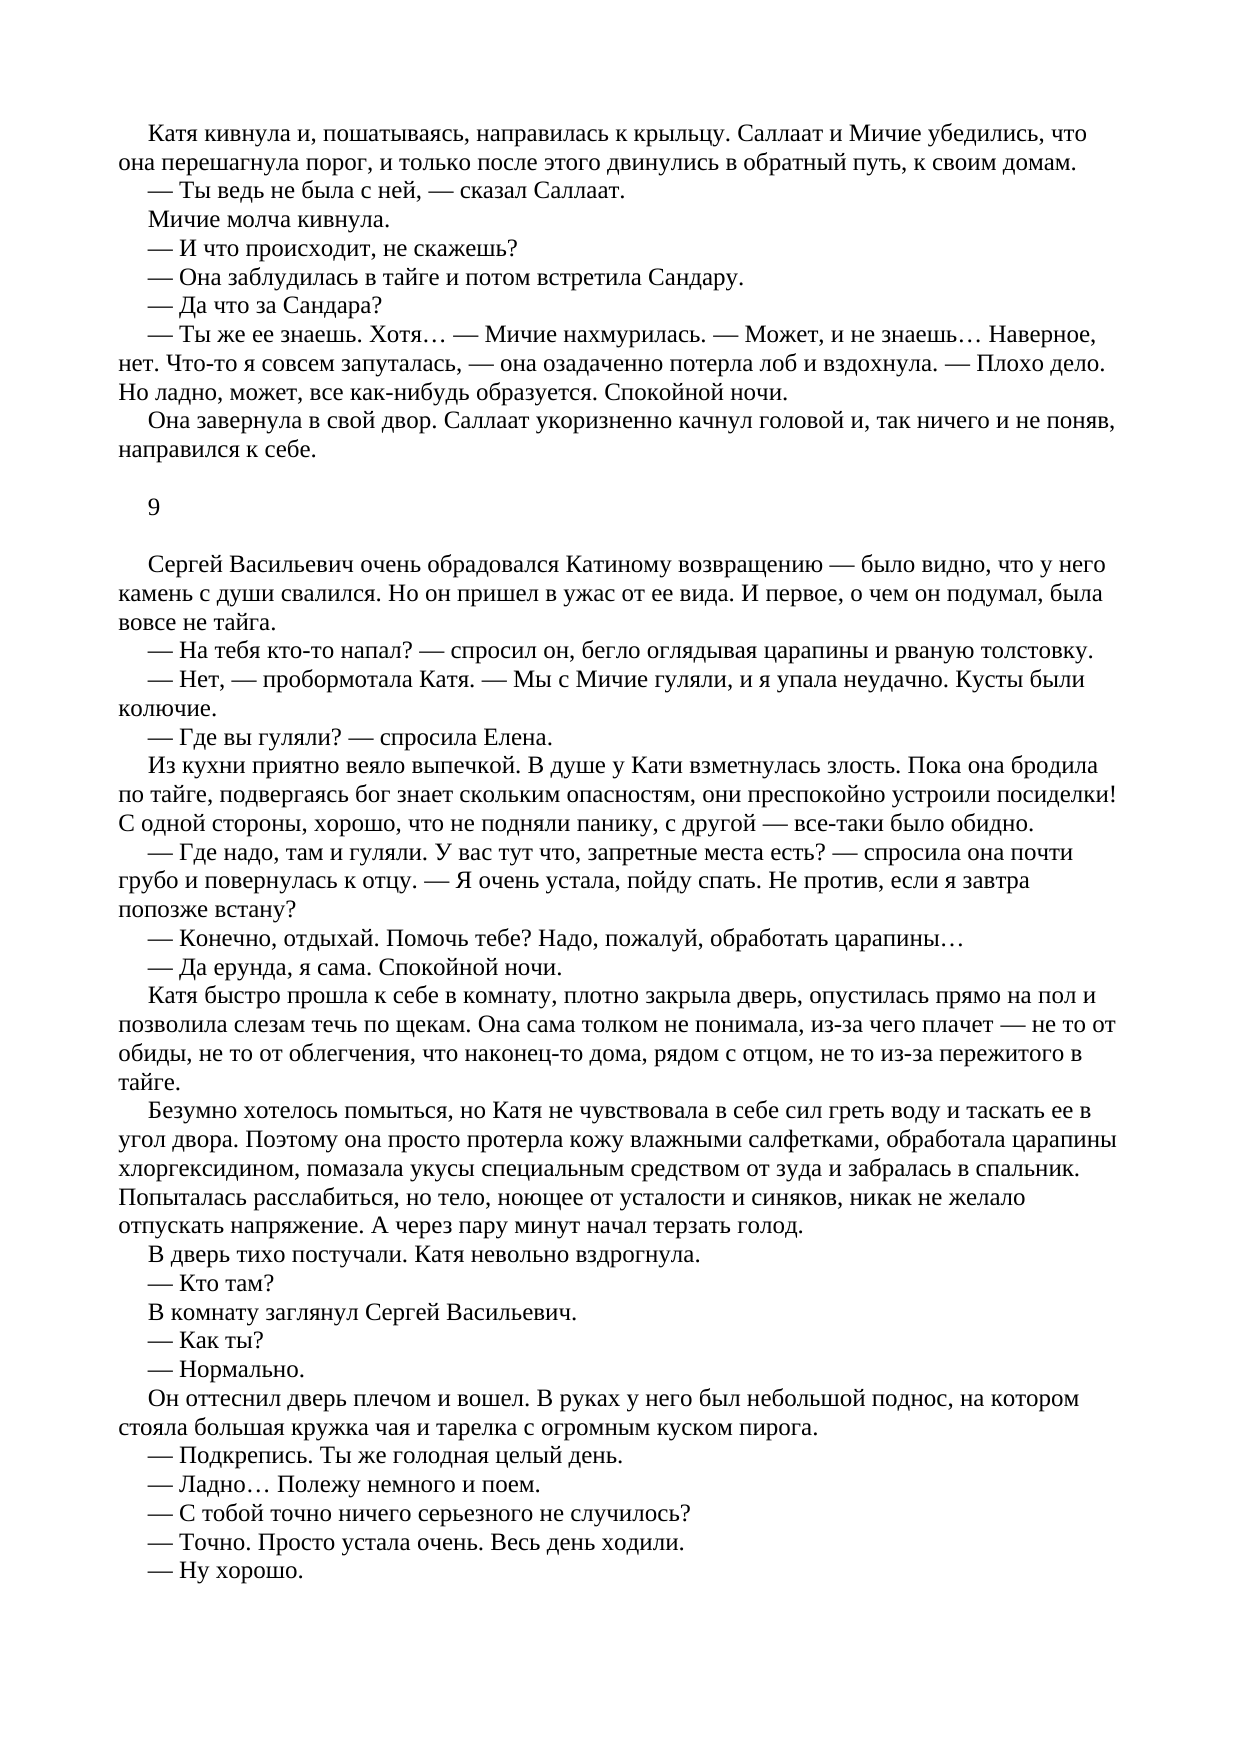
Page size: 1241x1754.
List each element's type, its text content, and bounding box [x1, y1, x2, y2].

text Она завернула в свой двор. Саллаат укоризненно качнул головой и, так ничего и не поняв, направился к себе. [118, 406, 1122, 463]
text — Нет, — пробормотала Катя. — Мы с Мичие гуляли, и я упала неудачно. Кусты были колючие. [118, 664, 1122, 722]
text — Да ерунда, я сама. Спокойной ночи. [118, 952, 1122, 981]
text — Как ты? [118, 1326, 1122, 1354]
text Катя кивнула и, пошатываясь, направилась к крыльцу. Саллаат и Мичие убедились, что она перешагнула порог, и только после этого двинулись в обратный путь, к своим домам. [118, 118, 1122, 176]
text Мичие молча кивнула. [118, 204, 1122, 233]
text — Ладно… Полежу немного и поем. [118, 1469, 1122, 1498]
text — Ну хорошо. [118, 1556, 1122, 1584]
text В дверь тихо постучали. Катя невольно вздрогнула. [118, 1239, 1122, 1268]
text Безумно хотелось помыться, но Катя не чувствовала в себе сил греть воду и таскать ее в угол двора. Поэтому она просто протерла кожу влажными салфетками, обработала царапины хлоргексидином, помазала укусы специальным средством от зуда и забралась в спальник. Попыталась расслабиться, но тело, ноющее от усталости и синяков, никак не желало отпускать напряжение. А через пару минут начал терзать голод. [118, 1096, 1122, 1239]
text — Точно. Просто устала очень. Весь день ходили. [118, 1527, 1122, 1556]
text — Где вы гуляли? — спросила Елена. [118, 722, 1122, 751]
text — Нормально. [118, 1354, 1122, 1383]
text — Ты ведь не была с ней, — сказал Саллаат. [118, 176, 1122, 204]
text Из кухни приятно веяло выпечкой. В душе у Кати взметнулась злость. Пока она бродила по тайге, подвергаясь бог знает скольким опасностям, они преспокойно устроили посиделки! С одной стороны, хорошо, что не подняли панику, с другой — все-таки было обидно. [118, 751, 1122, 837]
text Сергей Васильевич очень обрадовался Катиному возвращению — было видно, что у него камень с души свалился. Но он пришел в ужас от ее вида. И первое, о чем он подумал, была вовсе не тайга. [118, 549, 1122, 636]
text — Она заблудилась в тайге и потом встретила Сандару. [118, 262, 1122, 291]
text — На тебя кто-то напал? — спросил он, бегло оглядывая царапины и рваную толстовку. [118, 636, 1122, 664]
text — С тобой точно ничего серьезного не случилось? [118, 1498, 1122, 1527]
text — Где надо, там и гуляли. У вас тут что, запретные места есть? — спросила она почти грубо и повернулась к отцу. — Я очень устала, пойду спать. Не против, если я завтра попозже встану? [118, 837, 1122, 923]
text 9 [118, 492, 1122, 521]
text — Ты же ее знаешь. Хотя… — Мичие нахмурилась. — Может, и не знаешь… Наверное, нет. Что-то я совсем запуталась, — она озадаченно потерла лоб и вздохнула. — Плохо дело. Но ладно, может, все как-нибудь образуется. Спокойной ночи. [118, 319, 1122, 406]
text Он оттеснил дверь плечом и вошел. В руках у него был небольшой поднос, на котором стояла большая кружка чая и тарелка с огромным куском пирога. [118, 1383, 1122, 1441]
text Катя быстро прошла к себе в комнату, плотно закрыла дверь, опустилась прямо на пол и позволила слезам течь по щекам. Она сама толком не понимала, из-за чего плачет — не то от обиды, не то от облегчения, что наконец-то дома, рядом с отцом, не то из-за пережитого в тайге. [118, 981, 1122, 1096]
text В комнату заглянул Сергей Васильевич. [118, 1297, 1122, 1326]
text — Кто там? [118, 1268, 1122, 1297]
text — Конечно, отдыхай. Помочь тебе? Надо, пожалуй, обработать царапины… [118, 923, 1122, 952]
text — И что происходит, не скажешь? [118, 233, 1122, 262]
text — Подкрепись. Ты же голодная целый день. [118, 1441, 1122, 1469]
text — Да что за Сандара? [118, 291, 1122, 319]
